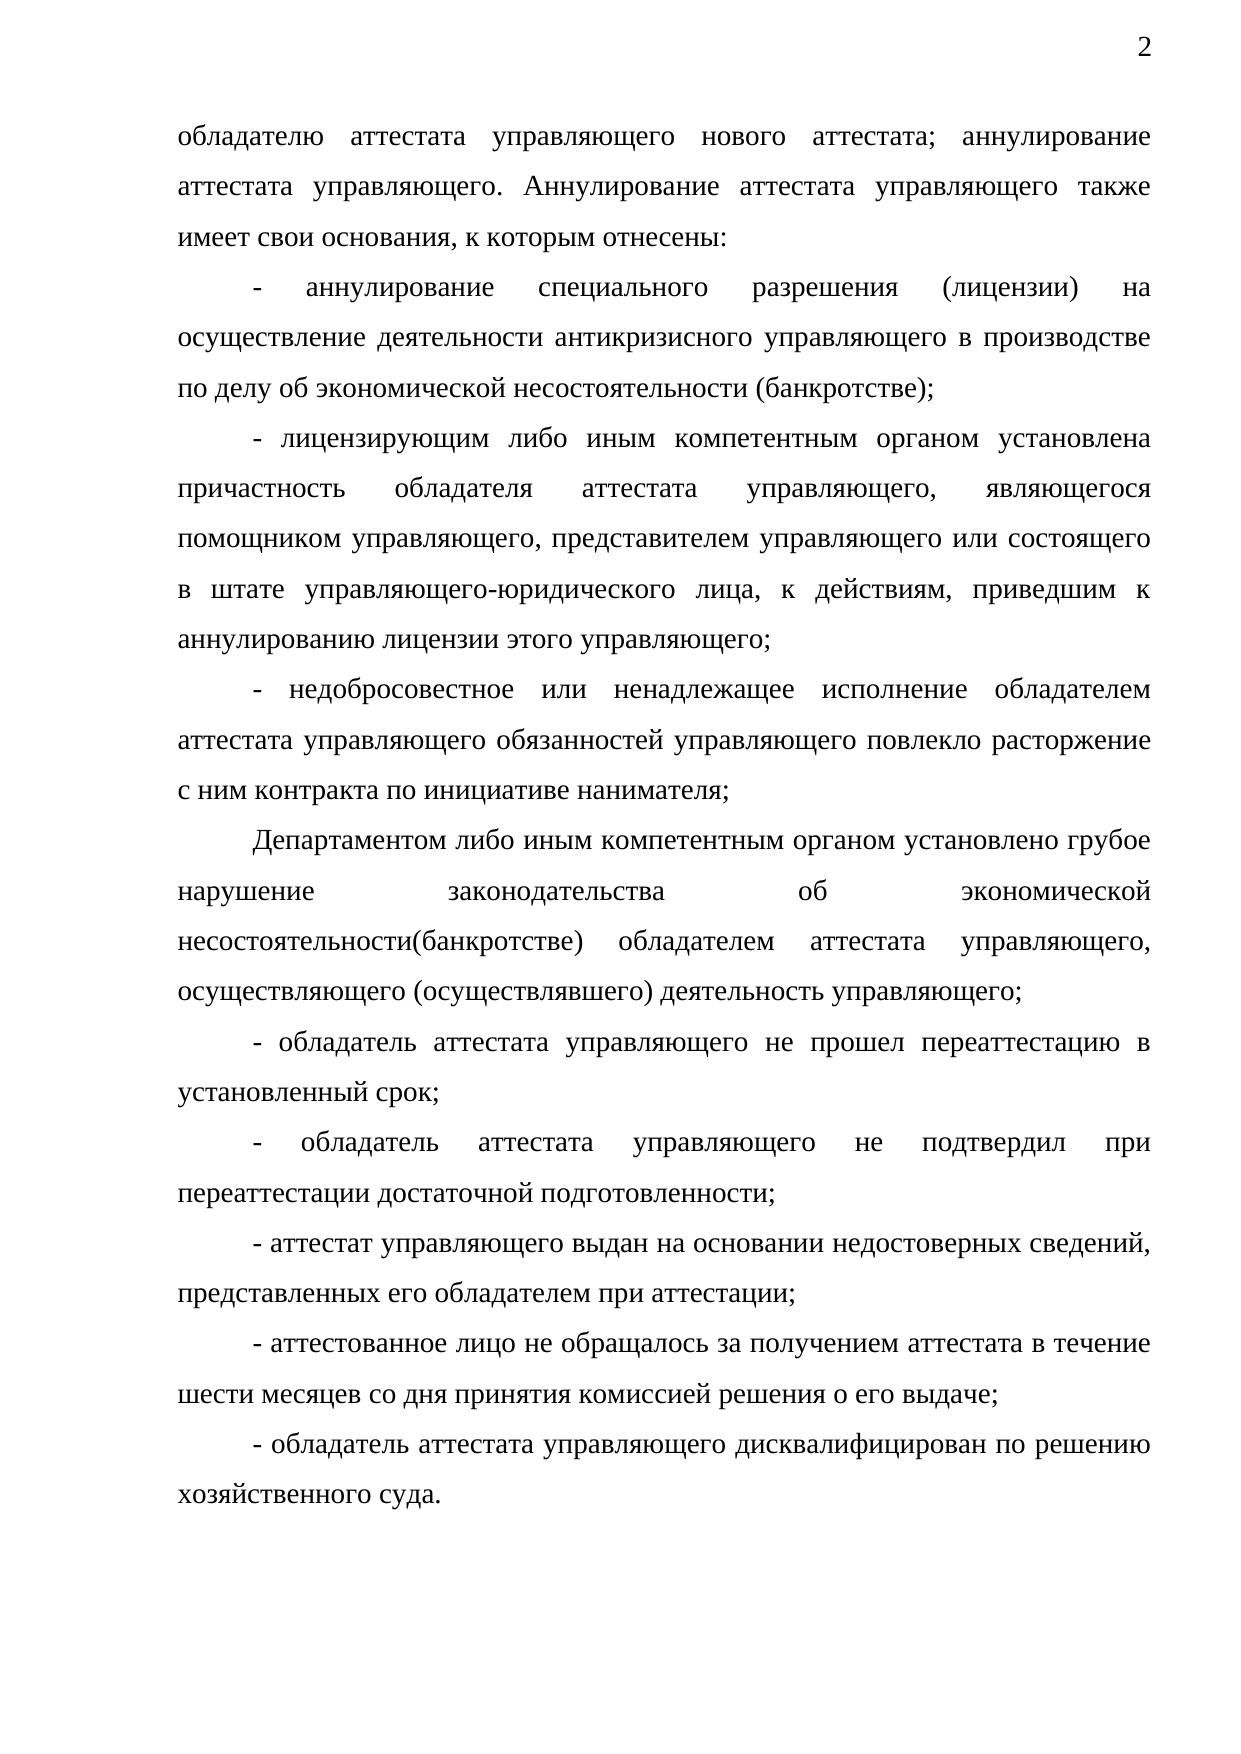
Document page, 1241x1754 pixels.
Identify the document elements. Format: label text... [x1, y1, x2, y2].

text - аттестованное лицо не обращалось за получением аттестата в течение шести месяцев со дня принятия комиссией решения о его выдаче; [177, 1326, 1152, 1409]
text Департаментом либо иным компетентным органом установлено грубое нарушение законодательства об экономической несостоятельности(банкротстве) обладателем аттестата управляющего, осуществляющего (осуществлявшего) деятельность управляющего; [177, 822, 1152, 1007]
text - обладатель аттестата управляющего не прошел переаттестацию в установленный срок; [177, 1024, 1152, 1108]
text - обладатель аттестата управляющего дисквалифицирован по решению хозяйственного суда. [177, 1426, 1152, 1510]
text - аннулирование специального разрешения (лицензии) на осуществление деятельности антикризисного управляющего в производстве по делу об экономической несостоятельности (банкротстве); [177, 269, 1152, 403]
text - лицензирующим либо иным компетентным органом установлена причастность обладателя аттестата управляющего, являющегося помощником управляющего, представителем управляющего или состоящего в штате управляющего-юридического лица, к действиям, приведшим к аннулированию лицензии этого управляющего; [177, 420, 1152, 655]
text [177, 118, 1152, 252]
text - обладатель аттестата управляющего не подтвердил при переаттестации достаточной подготовленности; [177, 1124, 1152, 1208]
text - аттестат управляющего выдан на основании недостоверных сведений, представленных его обладателем при аттестации; [177, 1225, 1152, 1309]
text - недобросовестное или ненадлежащее исполнение обладателем аттестата управляющего обязанностей управляющего повлекло расторжение с ним контракта по инициативе нанимателя; [177, 672, 1152, 806]
